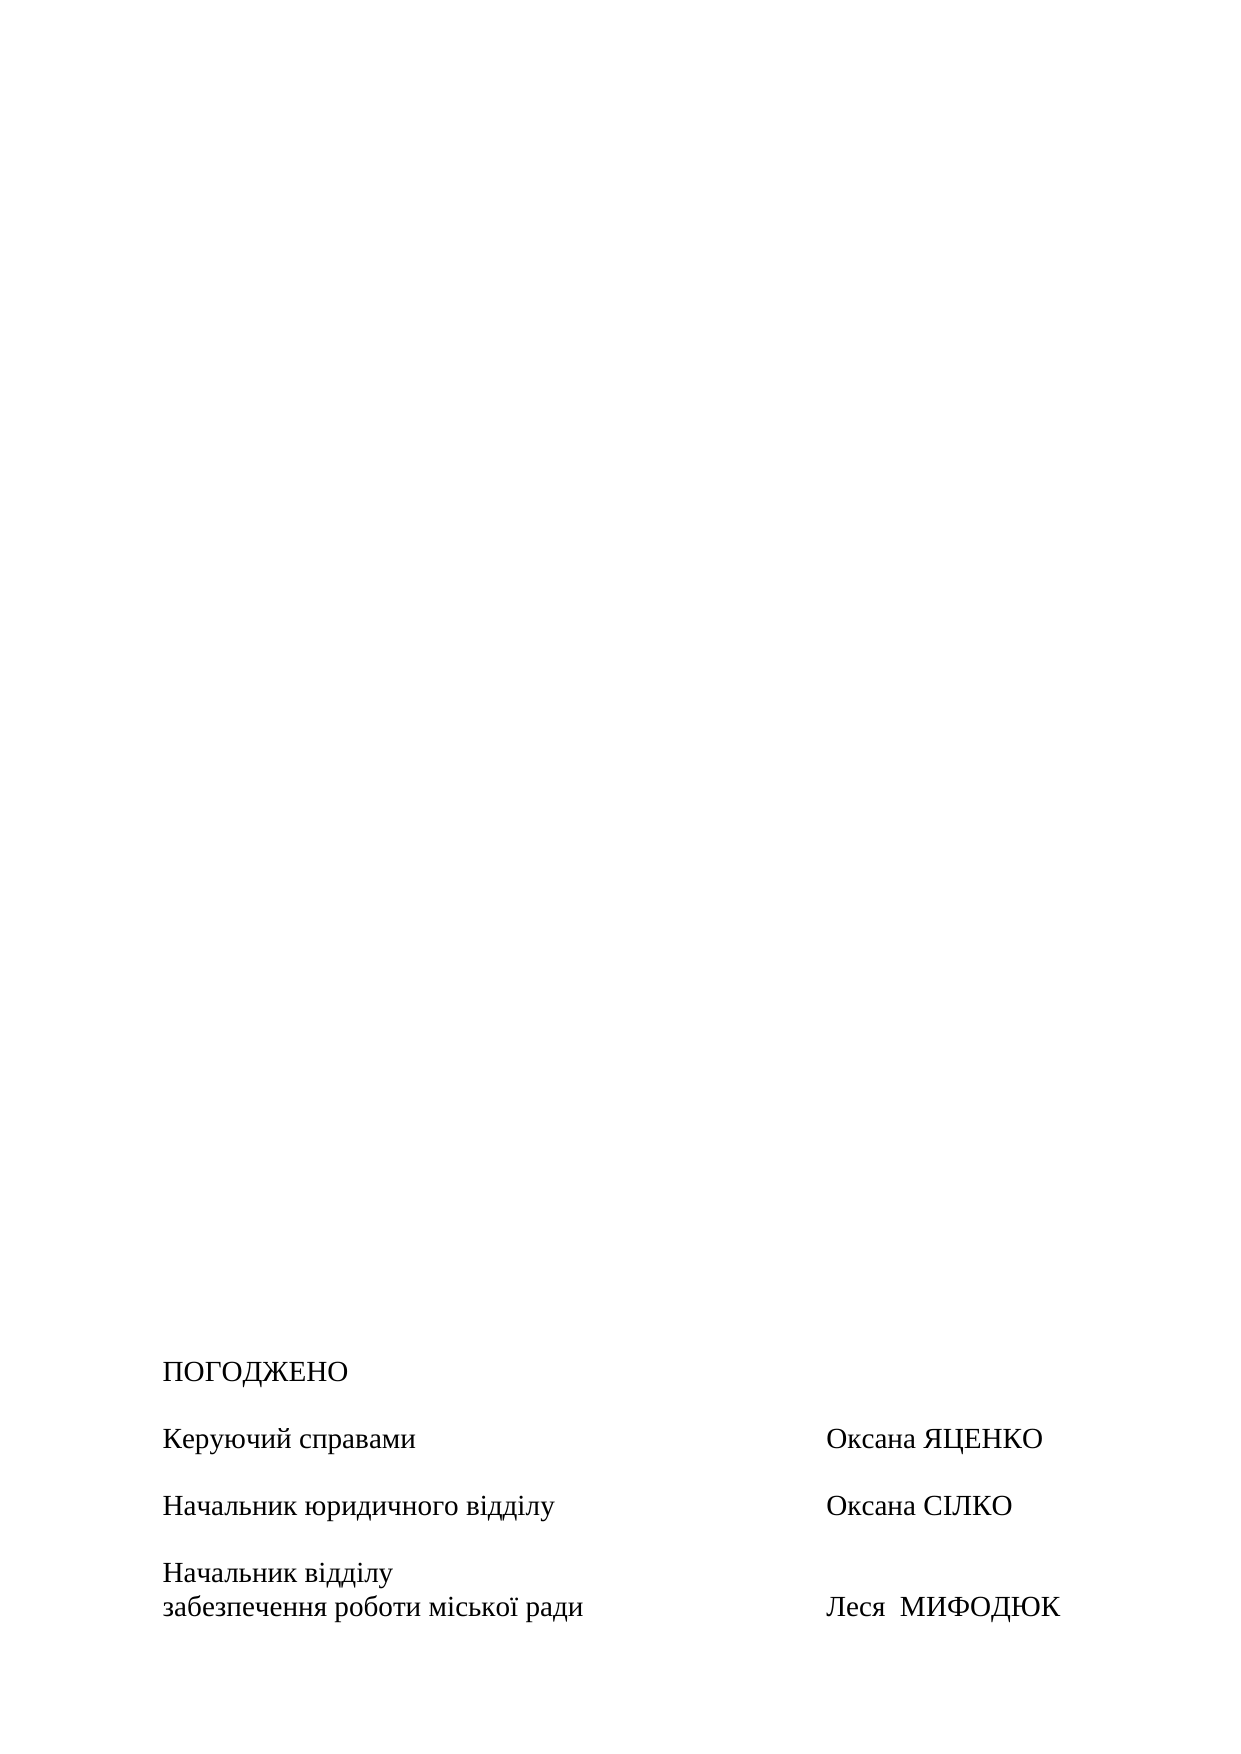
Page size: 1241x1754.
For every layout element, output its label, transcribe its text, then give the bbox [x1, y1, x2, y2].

title Начальник юридичного відділу Оксана СІЛКО [162, 1488, 1181, 1522]
title Начальник відділу [162, 1555, 1181, 1589]
title ПОГОДЖЕНО [162, 1354, 1181, 1388]
title забезпечення роботи міської ради Леся МИФОДЮК [162, 1589, 1181, 1622]
title Керуючий справами Оксана ЯЦЕНКО [162, 1421, 1181, 1455]
